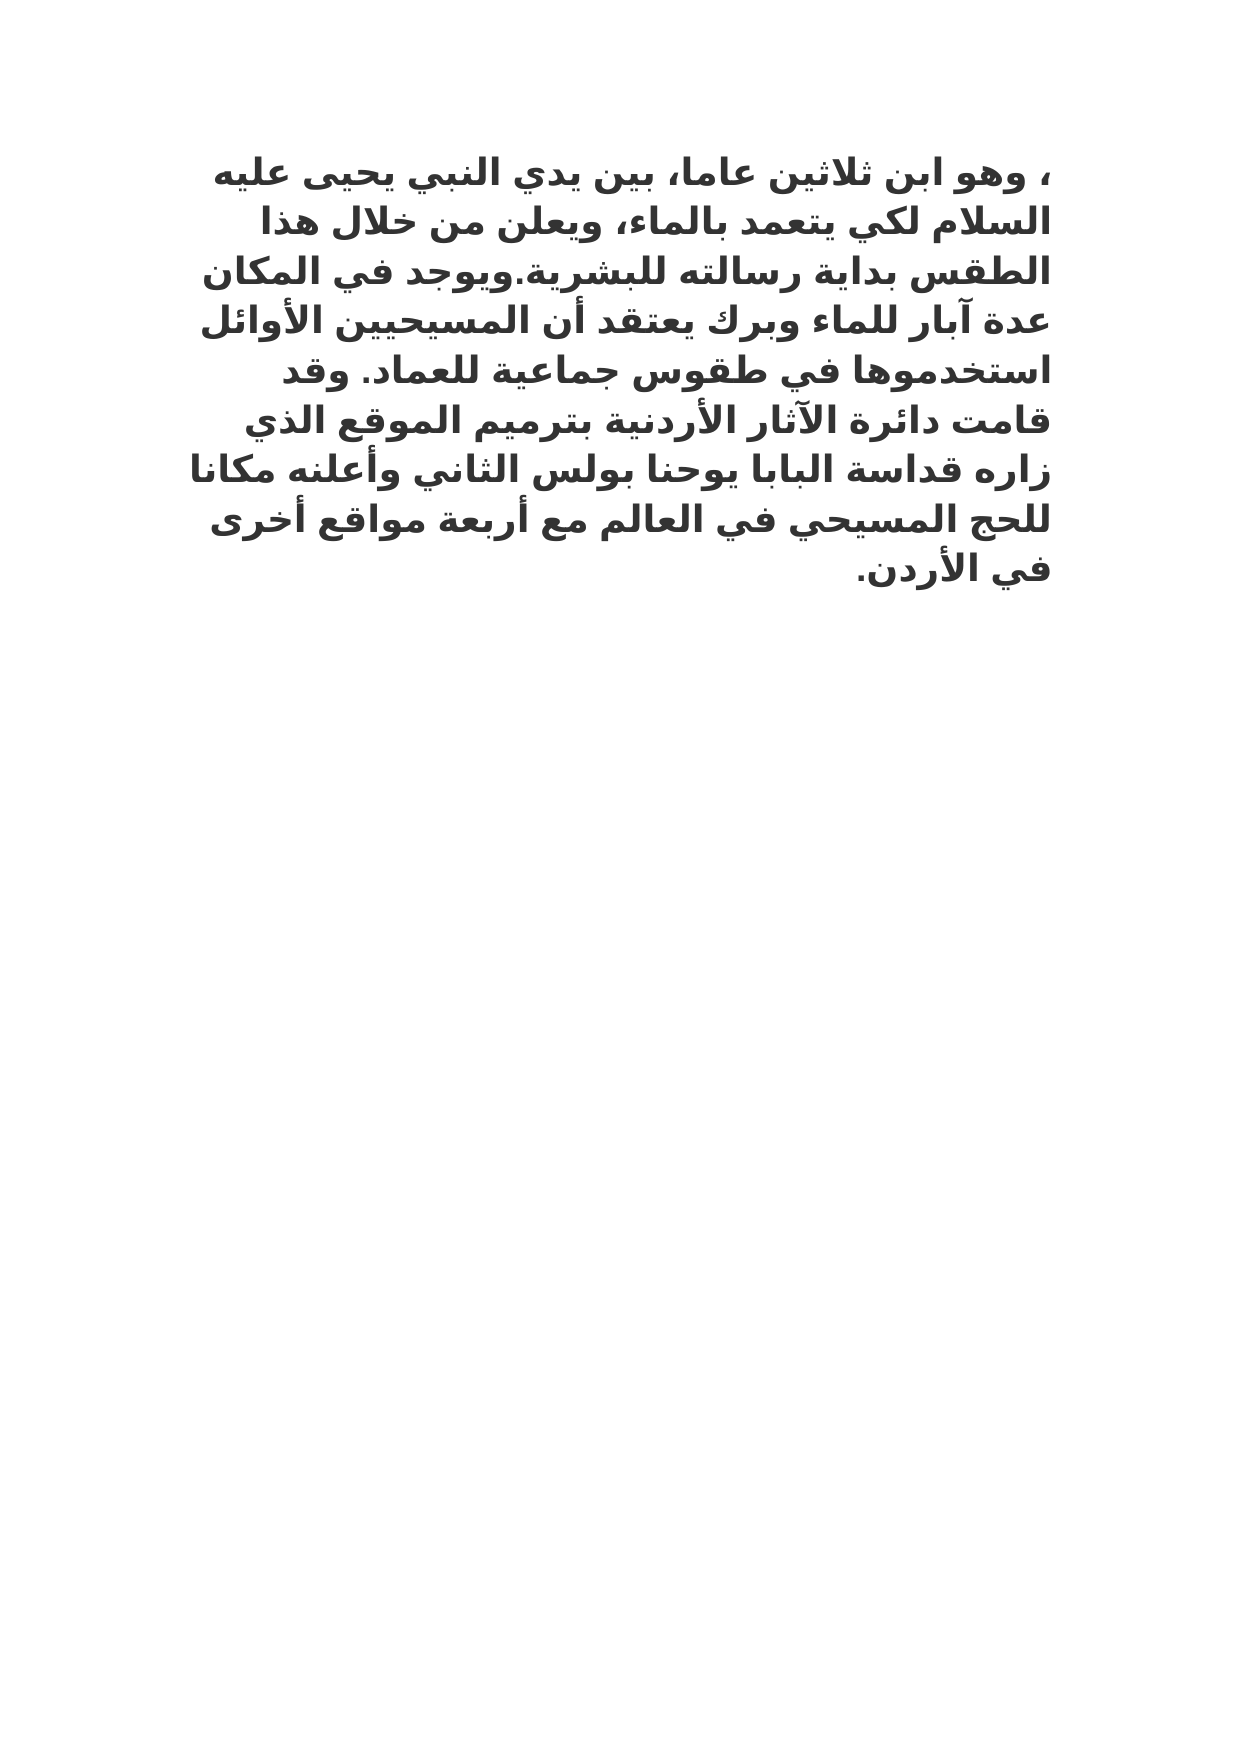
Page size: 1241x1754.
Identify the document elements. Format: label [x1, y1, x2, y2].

text [187, 150, 1053, 622]
